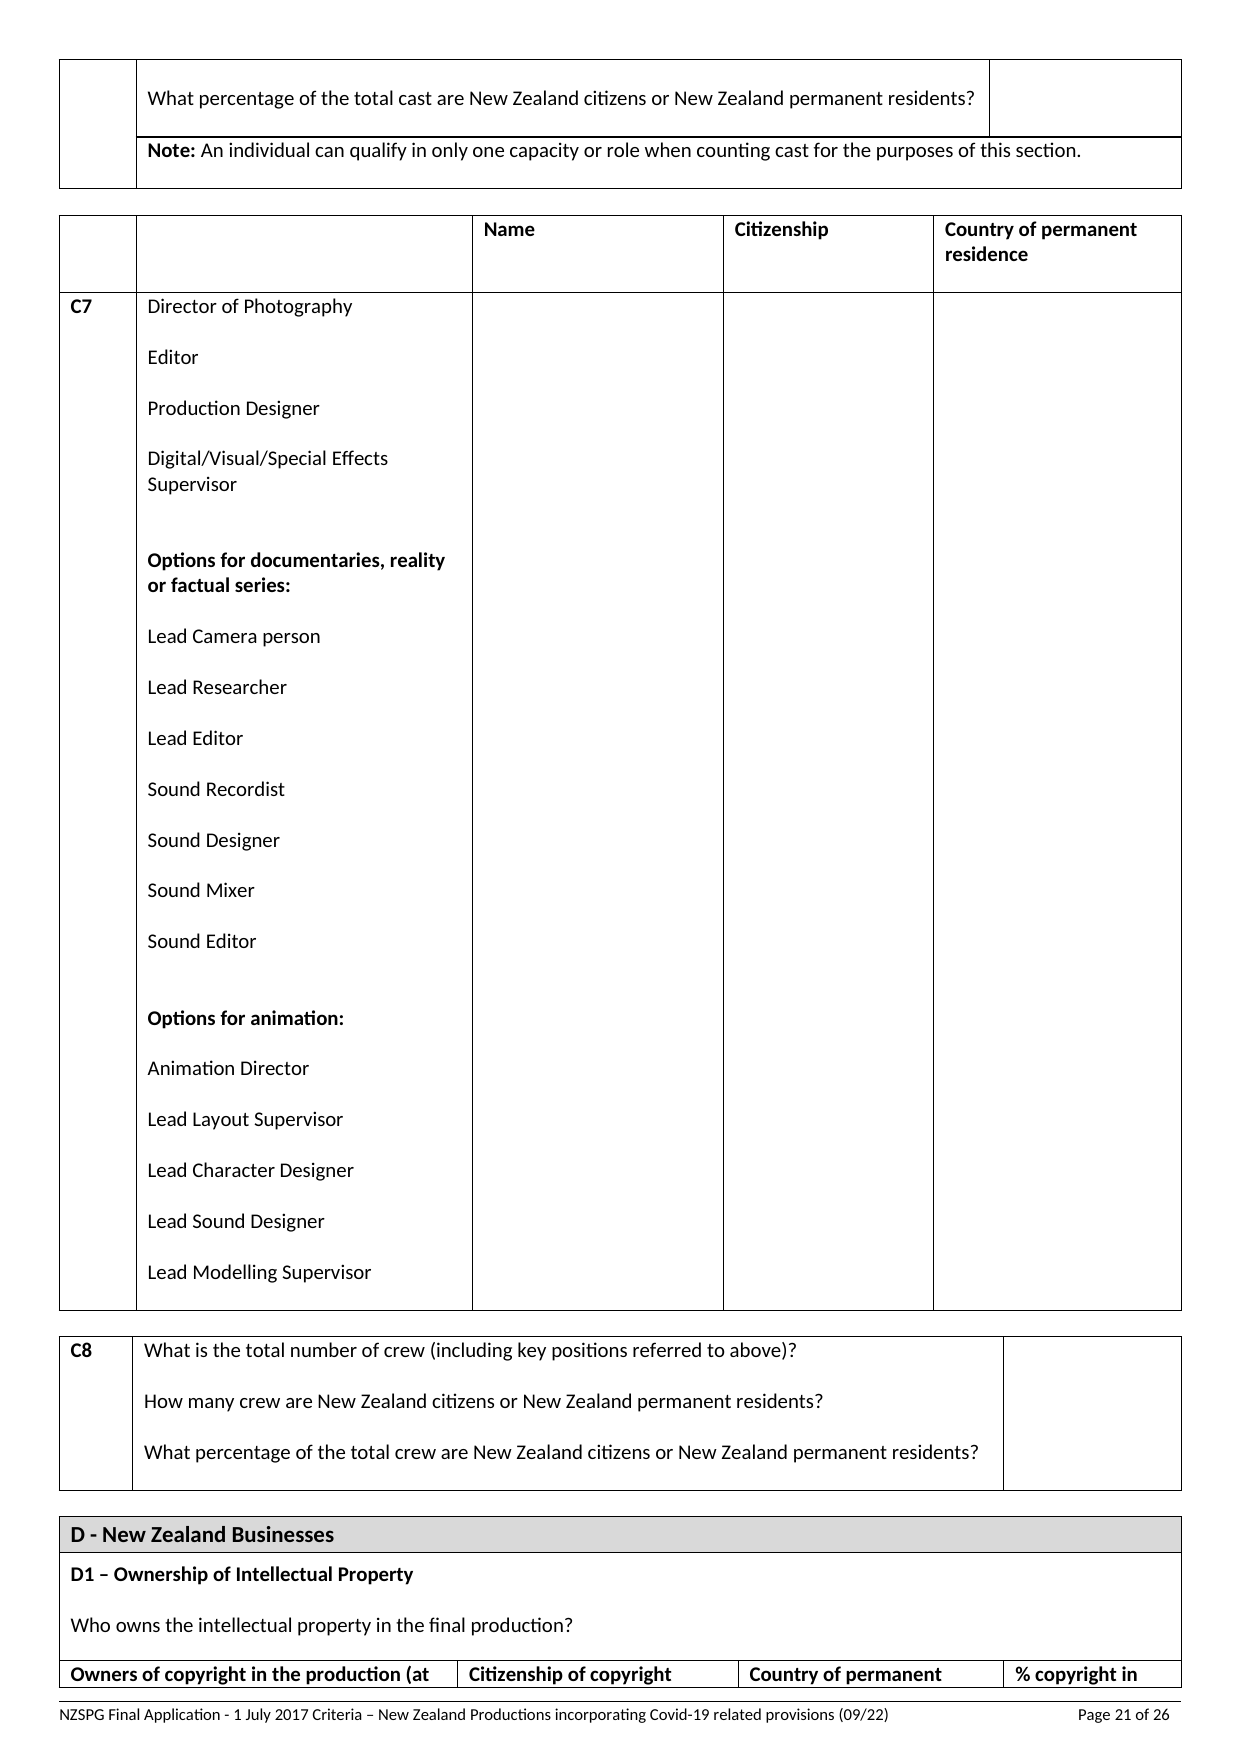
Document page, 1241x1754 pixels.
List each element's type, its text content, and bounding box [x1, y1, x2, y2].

table_header What is the total number of crew (including key positions referred to above)? How many crew are New Zealand citizens or New Zealand permanent residents? What percentage of the total crew are New Zealand citizens or New Zealand permanent residents? [133, 1337, 1003, 1490]
table_header D - New Zealand Businesses [60, 1517, 1181, 1552]
table_header C8 [60, 1337, 132, 1490]
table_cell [458, 1661, 738, 1687]
table_header Citizenship [724, 216, 933, 292]
table_cell C7 [60, 293, 136, 1310]
table_cell Note: An individual can qualify in only one capacity or role when counting cast for the purposes of this section. [137, 138, 1181, 188]
table_cell [473, 293, 723, 1310]
table_cell [724, 293, 933, 1310]
table_header C6 [60, 60, 136, 188]
table_cell Director of Photography Editor Production Designer Digital/Visual/Special Effects Supervisor Options for documentaries, reality or factual series: Lead Camera person Lead Researcher Lead Editor Sound Recordist Sound Designer Sound Mixer Sound Editor Options for animation: Animation Director Lead Layout Supervisor Lead Character Designer Lead Sound Designer Lead Modelling Supervisor [137, 293, 472, 1310]
table_header Name [473, 216, 723, 292]
table_header Country of permanent residence [934, 216, 1181, 292]
table_header [137, 216, 472, 292]
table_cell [60, 1661, 457, 1687]
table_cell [1004, 1661, 1181, 1687]
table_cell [739, 1661, 1003, 1687]
table_header [990, 60, 1181, 136]
table_cell D1 – Ownership of Intellectual Property Who owns the intellectual property in the final production? [60, 1553, 1181, 1660]
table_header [137, 60, 989, 136]
table_cell [934, 293, 1181, 1310]
table_header [1004, 1337, 1181, 1490]
table_header [60, 216, 136, 292]
